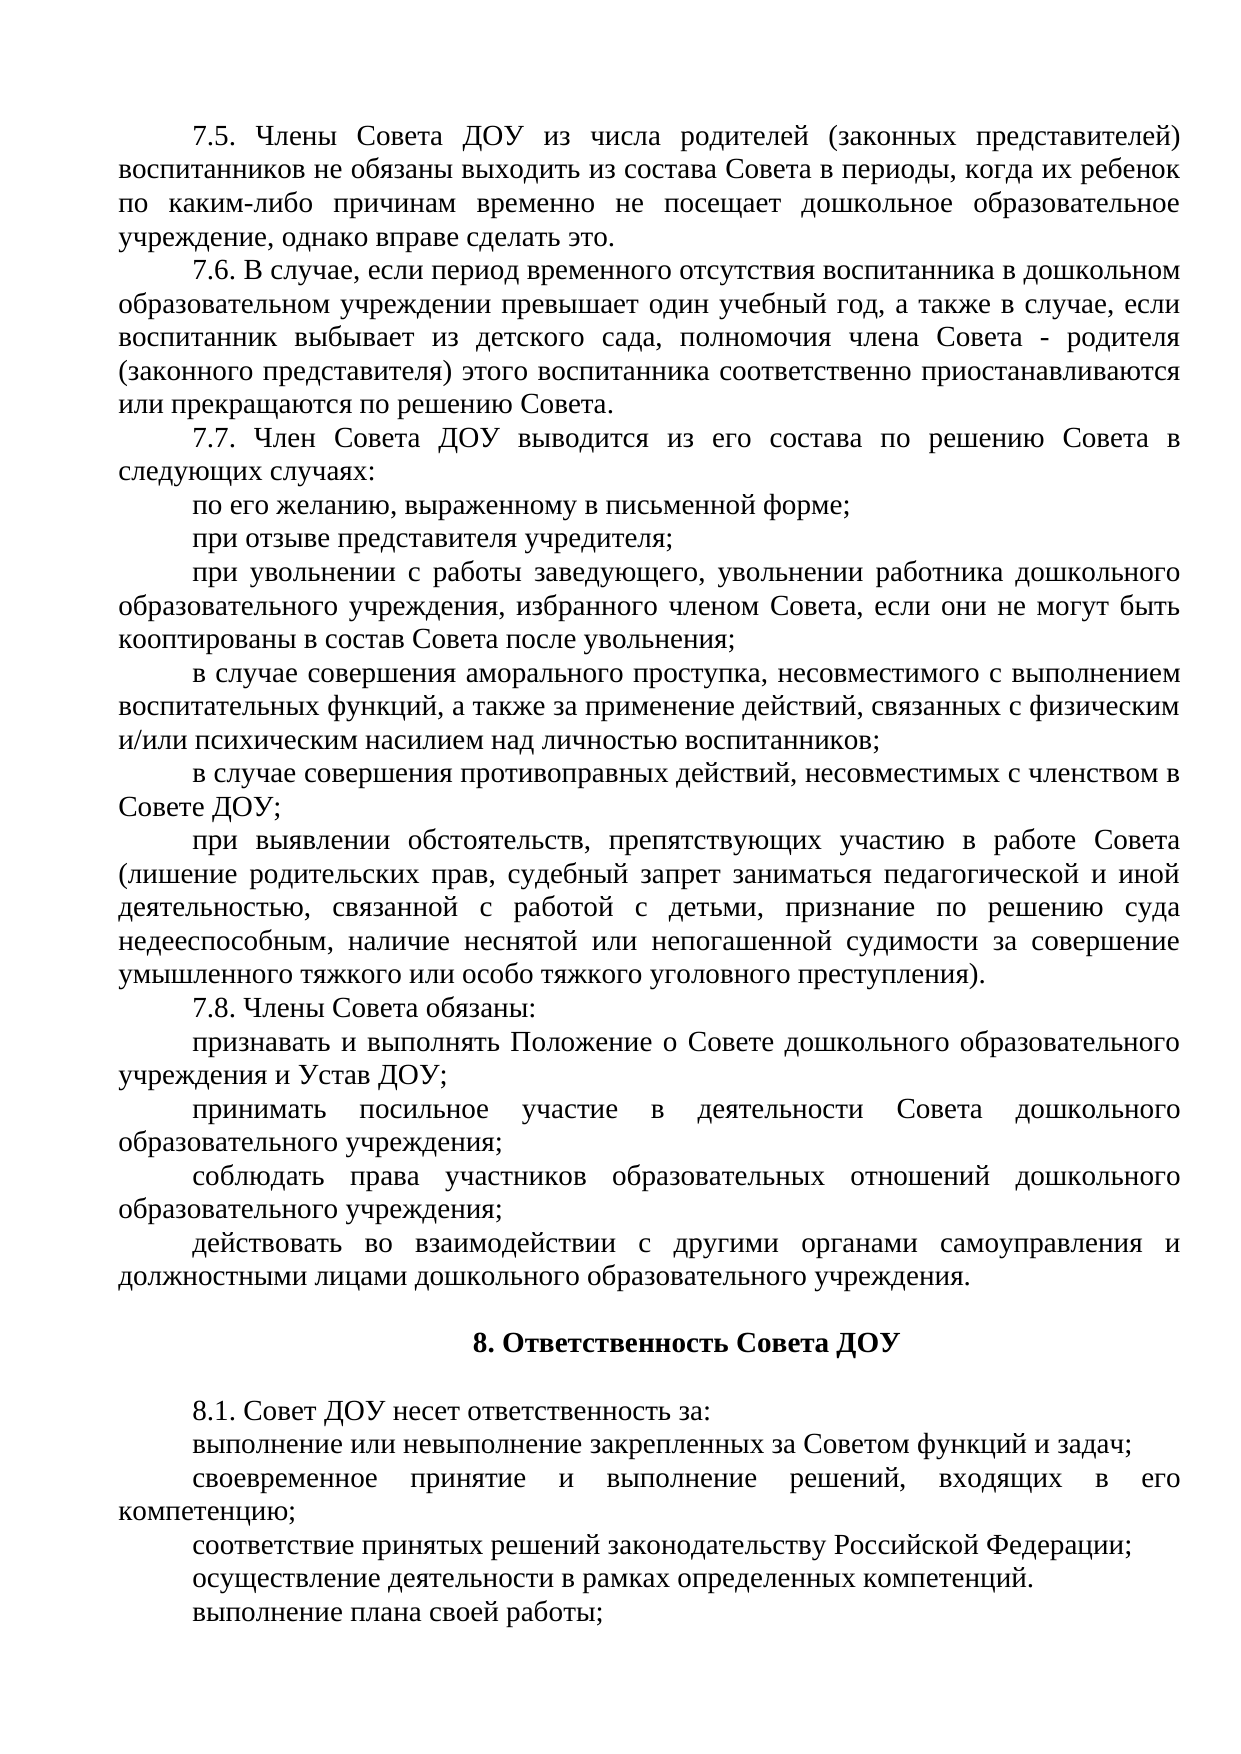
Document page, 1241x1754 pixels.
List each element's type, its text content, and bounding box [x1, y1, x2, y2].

text 7.8. Члены Совета обязаны: [118, 990, 1181, 1024]
text 8. Ответственность Совета ДОУ [118, 1326, 1181, 1359]
text соблюдать права участников образовательных отношений дошкольного образовательного учреждения; [118, 1158, 1181, 1225]
text признавать и выполнять Положение о Совете дошкольного образовательного учреждения и Устав ДОУ; [118, 1024, 1181, 1091]
text действовать во взаимодействии с другими органами самоуправления и должностными лицами дошкольного образовательного учреждения. [118, 1225, 1181, 1292]
text при выявлении обстоятельств, препятствующих участию в работе Совета (лишение родительских прав, судебный запрет заниматься педагогической и иной деятельностью, связанной с работой с детьми, признание по решению суда недееспособным, наличие неснятой или непогашенной судимости за совершение умышленного тяжкого или особо тяжкого уголовного преступления). [118, 822, 1181, 990]
text 8.1. Совет ДОУ несет ответственность за: [118, 1393, 1181, 1426]
text соответствие принятых решений законодательству Российской Федерации; [118, 1527, 1181, 1560]
text осуществление деятельности в рамках определенных компетенций. [118, 1560, 1181, 1594]
text по его желанию, выраженному в письменной форме; [118, 487, 1181, 521]
text 7.6. В случае, если период временного отсутствия воспитанника в дошкольном образовательном учреждении превышает один учебный год, а также в случае, если воспитанник выбывает из детского сада, полномочия члена Совета - родителя (законного представителя) этого воспитанника соответственно приостанавливаются или прекращаются по решению Совета. [118, 252, 1181, 420]
text 7.7. Член Совета ДОУ выводится из его состава по решению Совета в следующих случаях: [118, 420, 1181, 487]
text при отзыве представителя учредителя; [118, 521, 1181, 554]
text 7.5. Члены Совета ДОУ из числа родителей (законных представителей) воспитанников не обязаны выходить из состава Совета в периоды, когда их ребенок по каким-либо причинам временно не посещает дошкольное образовательное учреждение, однако вправе сделать это. [118, 118, 1181, 252]
text при увольнении с работы заведующего, увольнении работника дошкольного образовательного учреждения, избранного членом Совета, если они не могут быть кооптированы в состав Совета после увольнения; [118, 554, 1181, 655]
text в случае совершения противоправных действий, несовместимых с членством в Совете ДОУ; [118, 755, 1181, 822]
text принимать посильное участие в деятельности Совета дошкольного образовательного учреждения; [118, 1091, 1181, 1158]
text в случае совершения аморального проступка, несовместимого с выполнением воспитательных функций, а также за применение действий, связанных с физическим и/или психическим насилием над личностью воспитанников; [118, 655, 1181, 755]
text своевременное принятие и выполнение решений, входящих в его компетенцию; [118, 1460, 1181, 1527]
text выполнение или невыполнение закрепленных за Советом функций и задач; [118, 1426, 1181, 1460]
text выполнение плана своей работы; [118, 1594, 1181, 1627]
